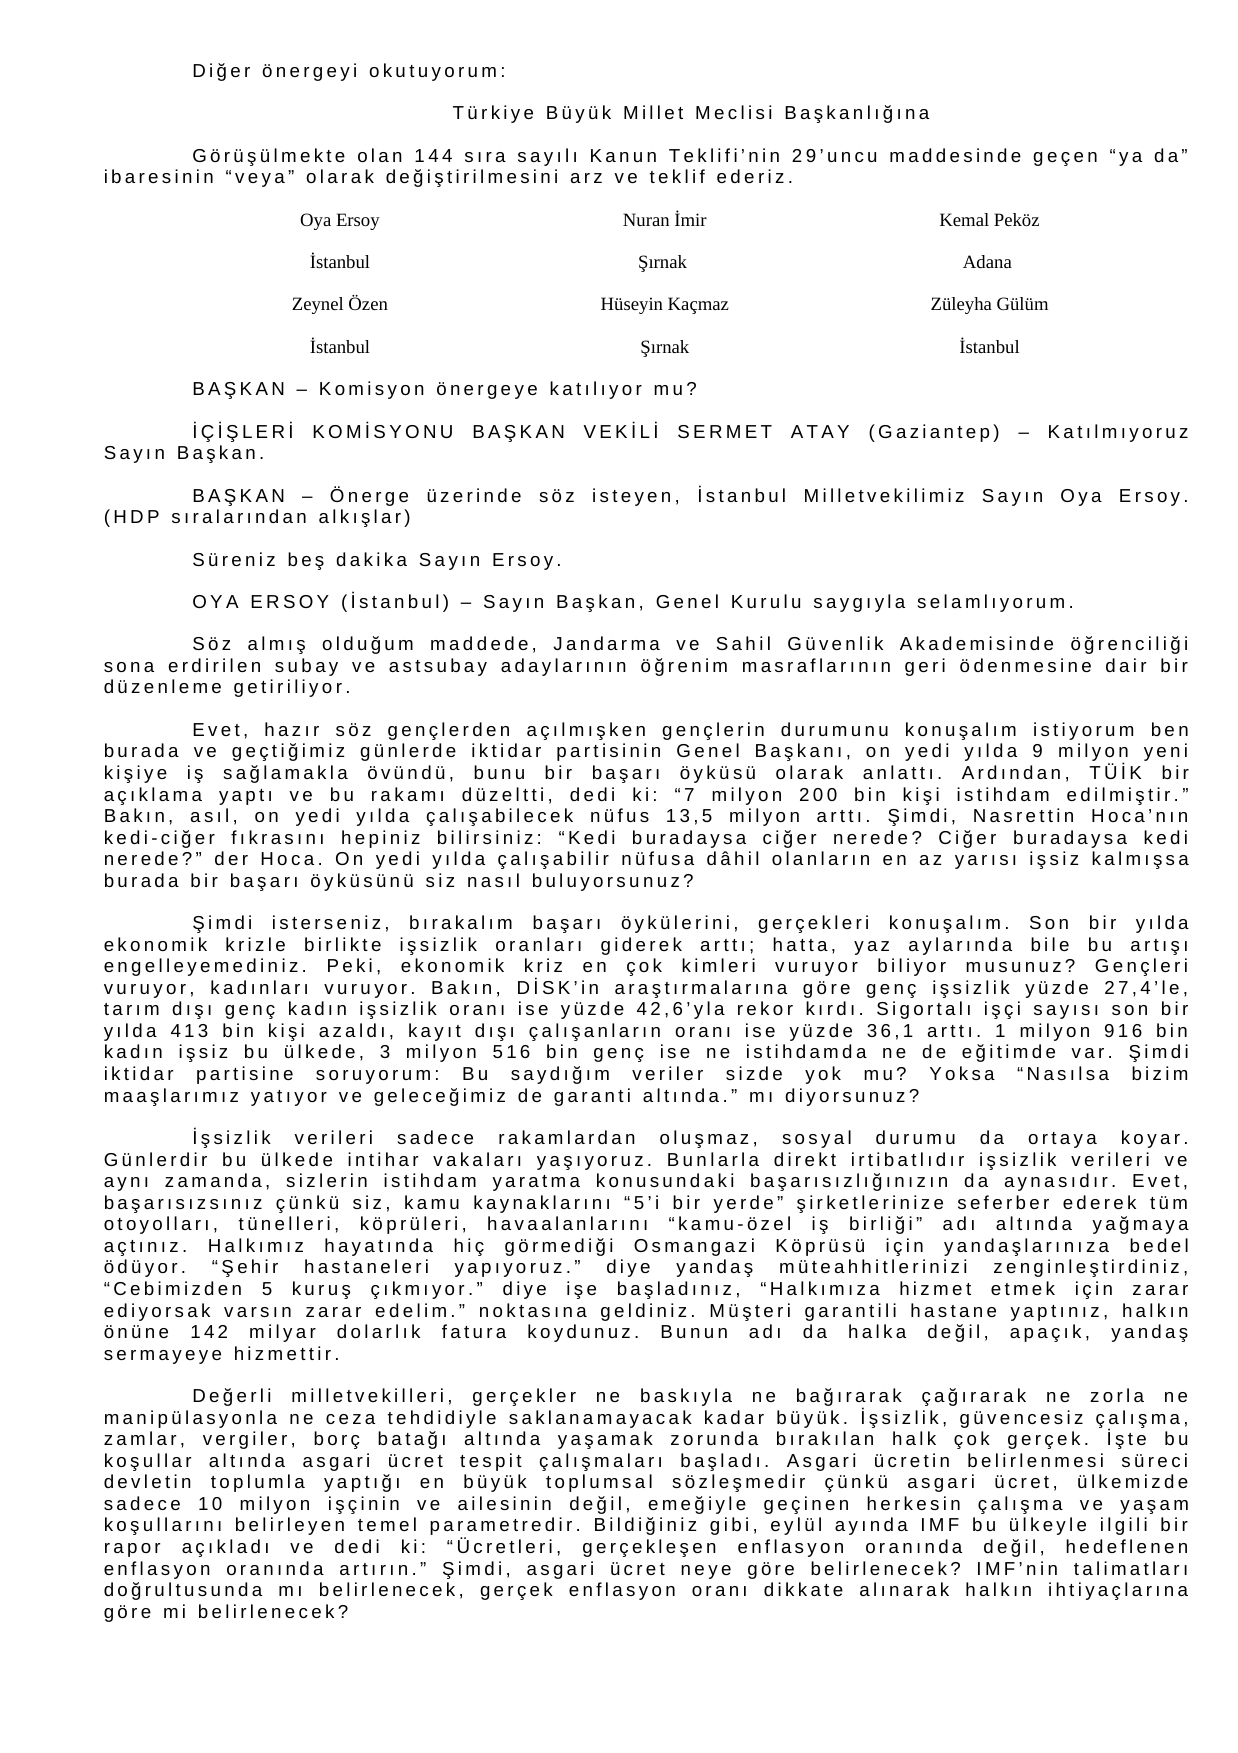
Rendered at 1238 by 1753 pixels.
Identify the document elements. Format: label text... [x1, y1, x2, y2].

text İÇİŞLERİ KOMİSYONU BAŞKAN VEKİLİ SERMET ATAY (Gaziantep) – Katılmıyoruz Sayın Başkan. [103, 420, 1190, 463]
text Şimdi isterseniz, bırakalım başarı öykülerini, gerçekleri konuşalım. Son bir yılda ekonomik krizle birlikte işsizlik oranları giderek arttı; hatta, yaz aylarında bile bu artışı engelleyemediniz. Peki, ekonomik kriz en çok kimleri vuruyor biliyor musunuz? Gençleri vuruyor, kadınları vuruyor. Bakın, DİSK’in araştırmalarına göre genç işsizlik yüzde 27,4’le, tarım dışı genç kadın işsizlik oranı ise yüzde 42,6’yla rekor kırdı. Sigortalı işçi sayısı son bir yılda 413 bin kişi azaldı, kayıt dışı çalışanların oranı ise yüzde 36,1 arttı. 1 milyon 916 bin kadın işsiz bu ülkede, 3 milyon 516 bin genç ise ne istihdamda ne de eğitimde var. Şimdi iktidar partisine soruyorum: Bu saydığım veriler sizde yok mu? Yoksa “Nasılsa bizim maaşlarımız yatıyor ve geleceğimiz de garanti altında.” mı diyorsunuz? [103, 912, 1190, 1106]
text Söz almış olduğum maddede, Jandarma ve Sahil Güvenlik Akademisinde öğrenciliği sona erdirilen subay ve astsubay adaylarının öğrenim masraflarının geri ödenmesine dair bir düzenleme getiriliyor. [103, 633, 1190, 698]
text Diğer önergeyi okutuyorum: [103, 60, 1190, 81]
text Türkiye Büyük Millet Meclisi Başkanlığına [103, 102, 1190, 124]
text Evet, hazır söz gençlerden açılmışken gençlerin durumunu konuşalım istiyorum ben burada ve geçtiğimiz günlerde iktidar partisinin Genel Başkanı, on yedi yılda 9 milyon yeni kişiye iş sağlamakla övündü, bunu bir başarı öyküsü olarak anlattı. Ardından, TÜİK bir açıklama yaptı ve bu rakamı düzeltti, dedi ki: “7 milyon 200 bin kişi istihdam edilmiştir.” Bakın, asıl, on yedi yılda çalışabilecek nüfus 13,5 milyon arttı. Şimdi, Nasrettin Hoca’nın kedi-ciğer fıkrasını hepiniz bilirsiniz: “Kedi buradaysa ciğer nerede? Ciğer buradaysa kedi nerede?” der Hoca. On yedi yılda çalışabilir nüfusa dâhil olanların en az yarısı işsiz kalmışsa burada bir başarı öyküsünü siz nasıl buluyorsunuz? [103, 719, 1190, 891]
text Süreniz beş dakika Sayın Ersoy. [103, 548, 1190, 570]
text Oya Ersoy Nuran İmir Kemal Peköz [103, 208, 1190, 230]
text OYA ERSOY (İstanbul) – Sayın Başkan, Genel Kurulu saygıyla selamlıyorum. [103, 591, 1190, 612]
text İstanbul Şırnak İstanbul [103, 336, 1190, 357]
text Değerli milletvekilleri, gerçekler ne baskıyla ne bağırarak çağırarak ne zorla ne manipülasyonla ne ceza tehdidiyle saklanamayacak kadar büyük. İşsizlik, güvencesiz çalışma, zamlar, vergiler, borç batağı altında yaşamak zorunda bırakılan halk çok gerçek. İşte bu koşullar altında asgari ücret tespit çalışmaları başladı. Asgari ücretin belirlenmesi süreci devletin toplumla yaptığı en büyük toplumsal sözleşmedir çünkü asgari ücret, ülkemizde sadece 10 milyon işçinin ve ailesinin değil, emeğiyle geçinen herkesin çalışma ve yaşam koşullarını belirleyen temel parametredir. Bildiğiniz gibi, eylül ayında IMF bu ülkeyle ilgili bir rapor açıkladı ve dedi ki: “Ücretleri, gerçekleşen enflasyon oranında değil, hedeflenen enflasyon oranında artırın.” Şimdi, asgari ücret neye göre belirlenecek? IMF’nin talimatları doğrultusunda mı belirlenecek, gerçek enflasyon oranı dikkate alınarak halkın ihtiyaçlarına göre mi belirlenecek? [103, 1385, 1190, 1622]
text BAŞKAN – Önerge üzerinde söz isteyen, İstanbul Milletvekilimiz Sayın Oya Ersoy. (HDP sıralarından alkışlar) [103, 484, 1190, 527]
text Görüşülmekte olan 144 sıra sayılı Kanun Teklifi’nin 29’uncu maddesinde geçen “ya da” ibaresinin “veya” olarak değiştirilmesini arz ve teklif ederiz. [103, 144, 1190, 188]
text BAŞKAN – Komisyon önergeye katılıyor mu? [103, 378, 1190, 399]
text İstanbul Şırnak Adana [103, 251, 1190, 272]
text Zeynel Özen Hüseyin Kaçmaz Züleyha Gülüm [103, 293, 1190, 315]
text İşsizlik verileri sadece rakamlardan oluşmaz, sosyal durumu da ortaya koyar. Günlerdir bu ülkede intihar vakaları yaşıyoruz. Bunlarla direkt irtibatlıdır işsizlik verileri ve aynı zamanda, sizlerin istihdam yaratma konusundaki başarısızlığınızın da aynasıdır. Evet, başarısızsınız çünkü siz, kamu kaynaklarını “5’i bir yerde” şirketlerinize seferber ederek tüm otoyolları, tünelleri, köprüleri, havaalanlarını “kamu-özel iş birliği” adı altında yağmaya açtınız. Halkımız hayatında hiç görmediği Osmangazi Köprüsü için yandaşlarınıza bedel ödüyor. “Şehir hastaneleri yapıyoruz.” diye yandaş müteahhitlerinizi zenginleştirdiniz, “Cebimizden 5 kuruş çıkmıyor.” diye işe başladınız, “Halkımıza hizmet etmek için zarar ediyorsak varsın zarar edelim.” noktasına geldiniz. Müşteri garantili hastane yaptınız, halkın önüne 142 milyar dolarlık fatura koydunuz. Bunun adı da halka değil, apaçık, yandaş sermayeye hizmettir. [103, 1127, 1190, 1364]
